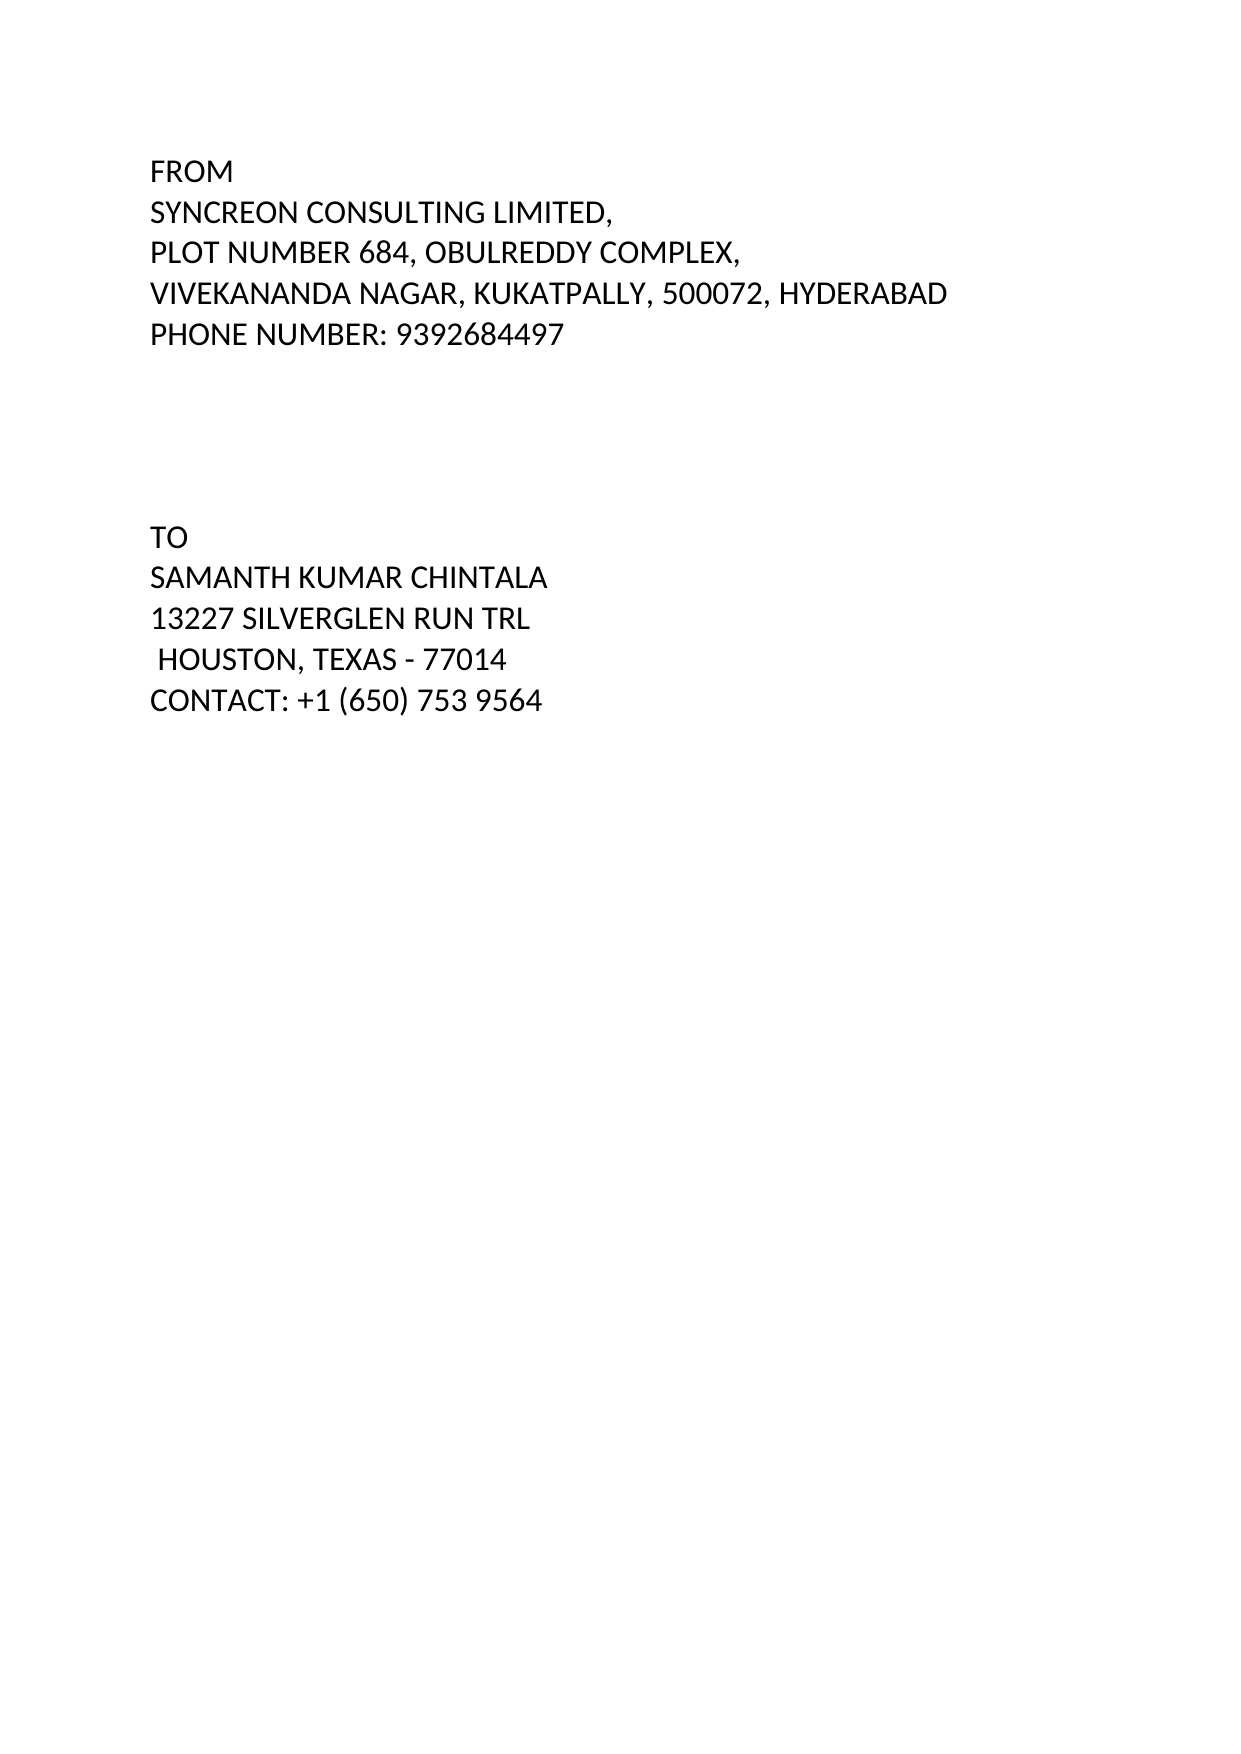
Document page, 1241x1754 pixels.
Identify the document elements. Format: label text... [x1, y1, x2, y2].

text TO [150, 516, 1090, 556]
text FROM SYNCREON CONSULTING LIMITED, [150, 150, 1090, 231]
text PLOT NUMBER 684, OBULREDDY COMPLEX, [150, 231, 1090, 272]
text SAMANTH KUMAR CHINTALA [150, 556, 1090, 597]
text 13227 SILVERGLEN RUN TRL [150, 597, 1090, 638]
text VIVEKANANDA NAGAR, KUKATPALLY, 500072, HYDERABAD [150, 272, 1090, 313]
text CONTACT: +1 (650) 753 9564 [150, 679, 1090, 719]
text PHONE NUMBER: 9392684497 [150, 313, 1090, 354]
text HOUSTON, TEXAS - 77014 [150, 638, 1090, 679]
